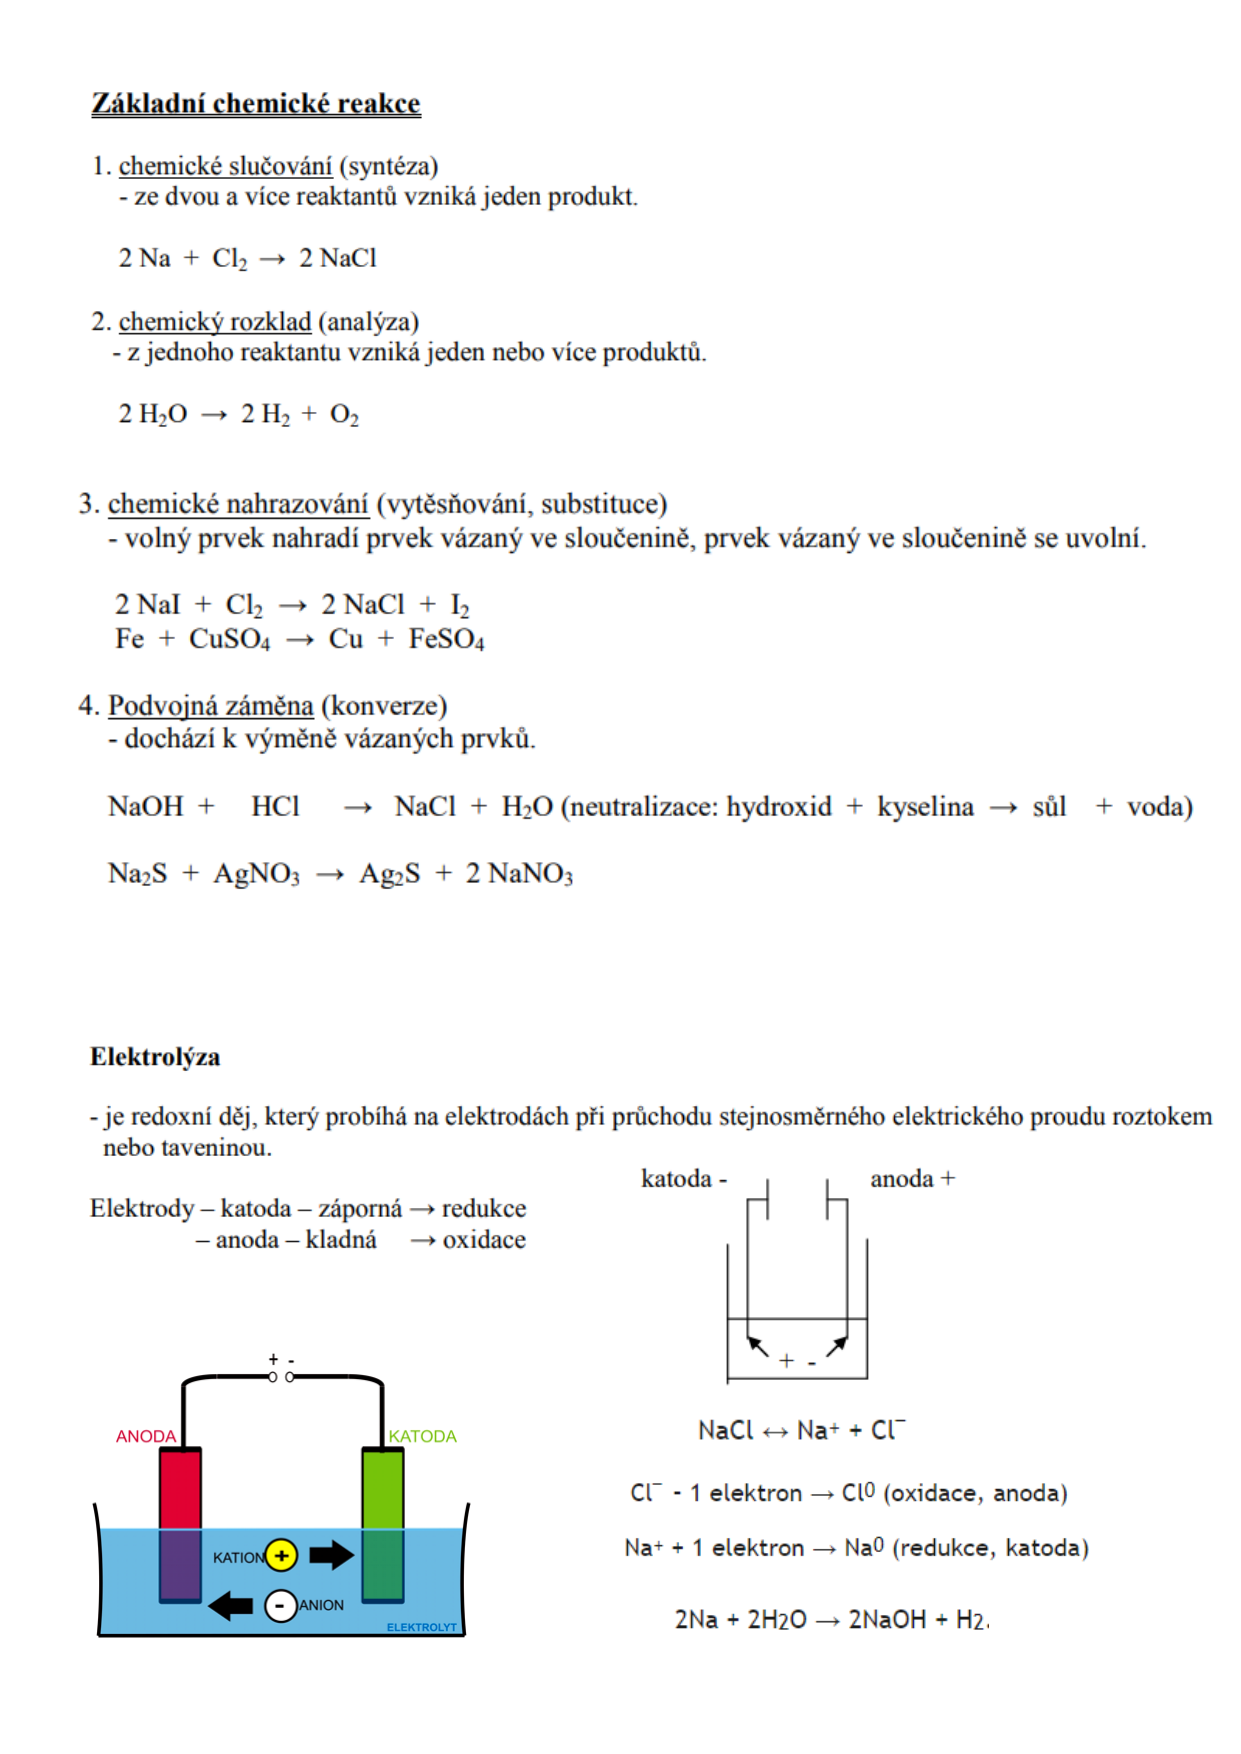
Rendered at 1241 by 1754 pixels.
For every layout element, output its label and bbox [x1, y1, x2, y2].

picture [75, 75, 764, 445]
picture [665, 1598, 989, 1640]
picture [75, 1022, 1218, 1645]
picture [75, 463, 1202, 956]
